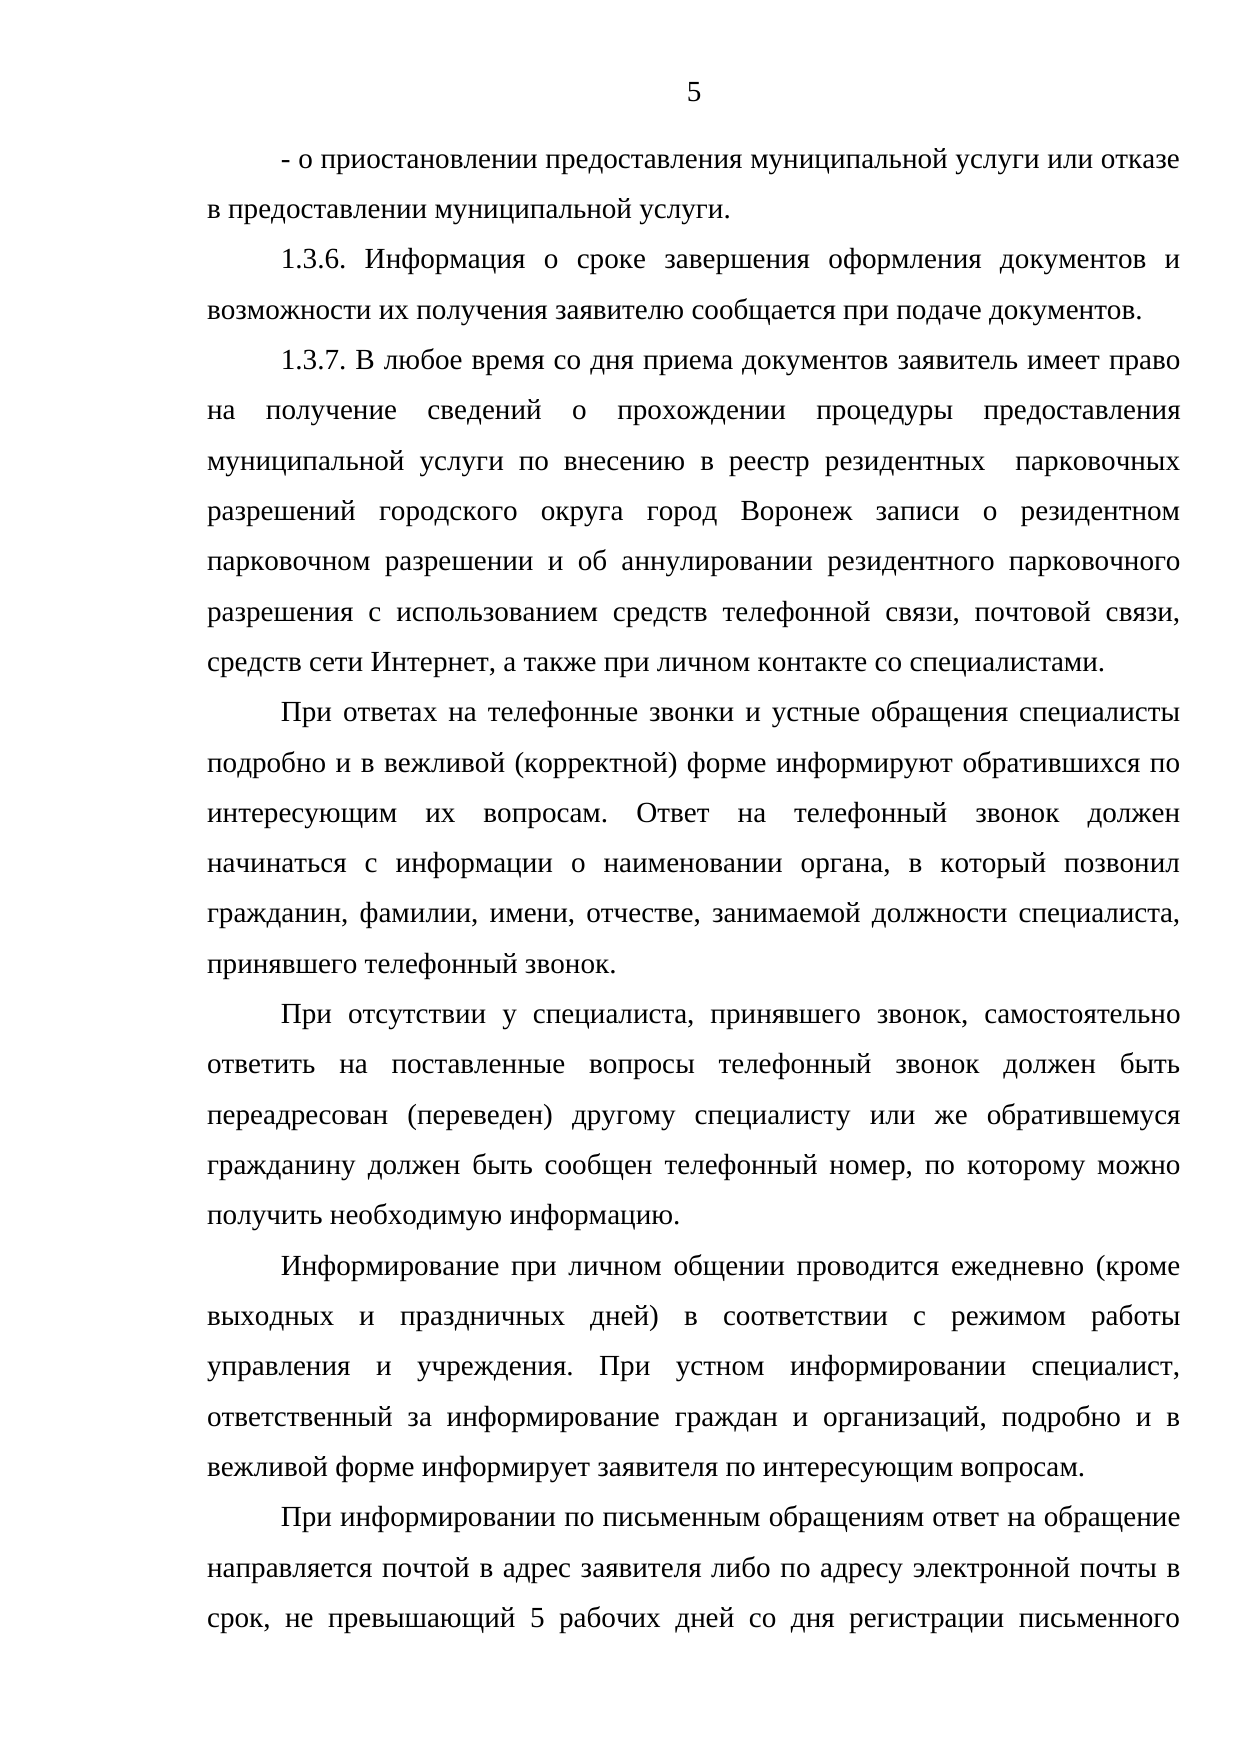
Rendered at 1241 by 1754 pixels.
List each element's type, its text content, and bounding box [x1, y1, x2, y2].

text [207, 1499, 1181, 1633]
text 1.3.6. Информация о сроке завершения оформления документов и возможности их получения заявителю сообщается при подаче документов. [207, 242, 1181, 325]
text Информирование при личном общении проводится ежедневно (кроме выходных и праздничных дней) в соответствии с режимом работы управления и учреждения. При устном информировании специалист, ответственный за информирование граждан и организаций, подробно и в вежливой форме информирует заявителя по интересующим вопросам. [207, 1248, 1181, 1483]
text При отсутствии у специалиста, принявшего звонок, самостоятельно ответить на поставленные вопросы телефонный звонок должен быть переадресован (переведен) другому специалисту или же обратившемуся гражданину должен быть сообщен телефонный номер, по которому можно получить необходимую информацию. [207, 996, 1181, 1231]
text - о приостановлении предоставления муниципальной услуги или отказе в предоставлении муниципальной услуги. [207, 141, 1181, 225]
text При ответах на телефонные звонки и устные обращения специалисты подробно и в вежливой (корректной) форме информируют обратившихся по интересующим их вопросам. Ответ на телефонный звонок должен начинаться с информации о наименовании органа, в который позвонил гражданин, фамилии, имени, отчестве, занимаемой должности специалиста, принявшего телефонный звонок. [207, 694, 1181, 979]
text 1.3.7. В любое время со дня приема документов заявитель имеет право на получение сведений о прохождении процедуры предоставления муниципальной услуги по внесению в реестр резидентных парковочных разрешений городского округа город Воронеж записи о резидентном парковочном разрешении и об аннулировании резидентного парковочного разрешения с использованием средств телефонной связи, почтовой связи, средств сети Интернет, а также при личном контакте со специалистами. [207, 342, 1181, 678]
